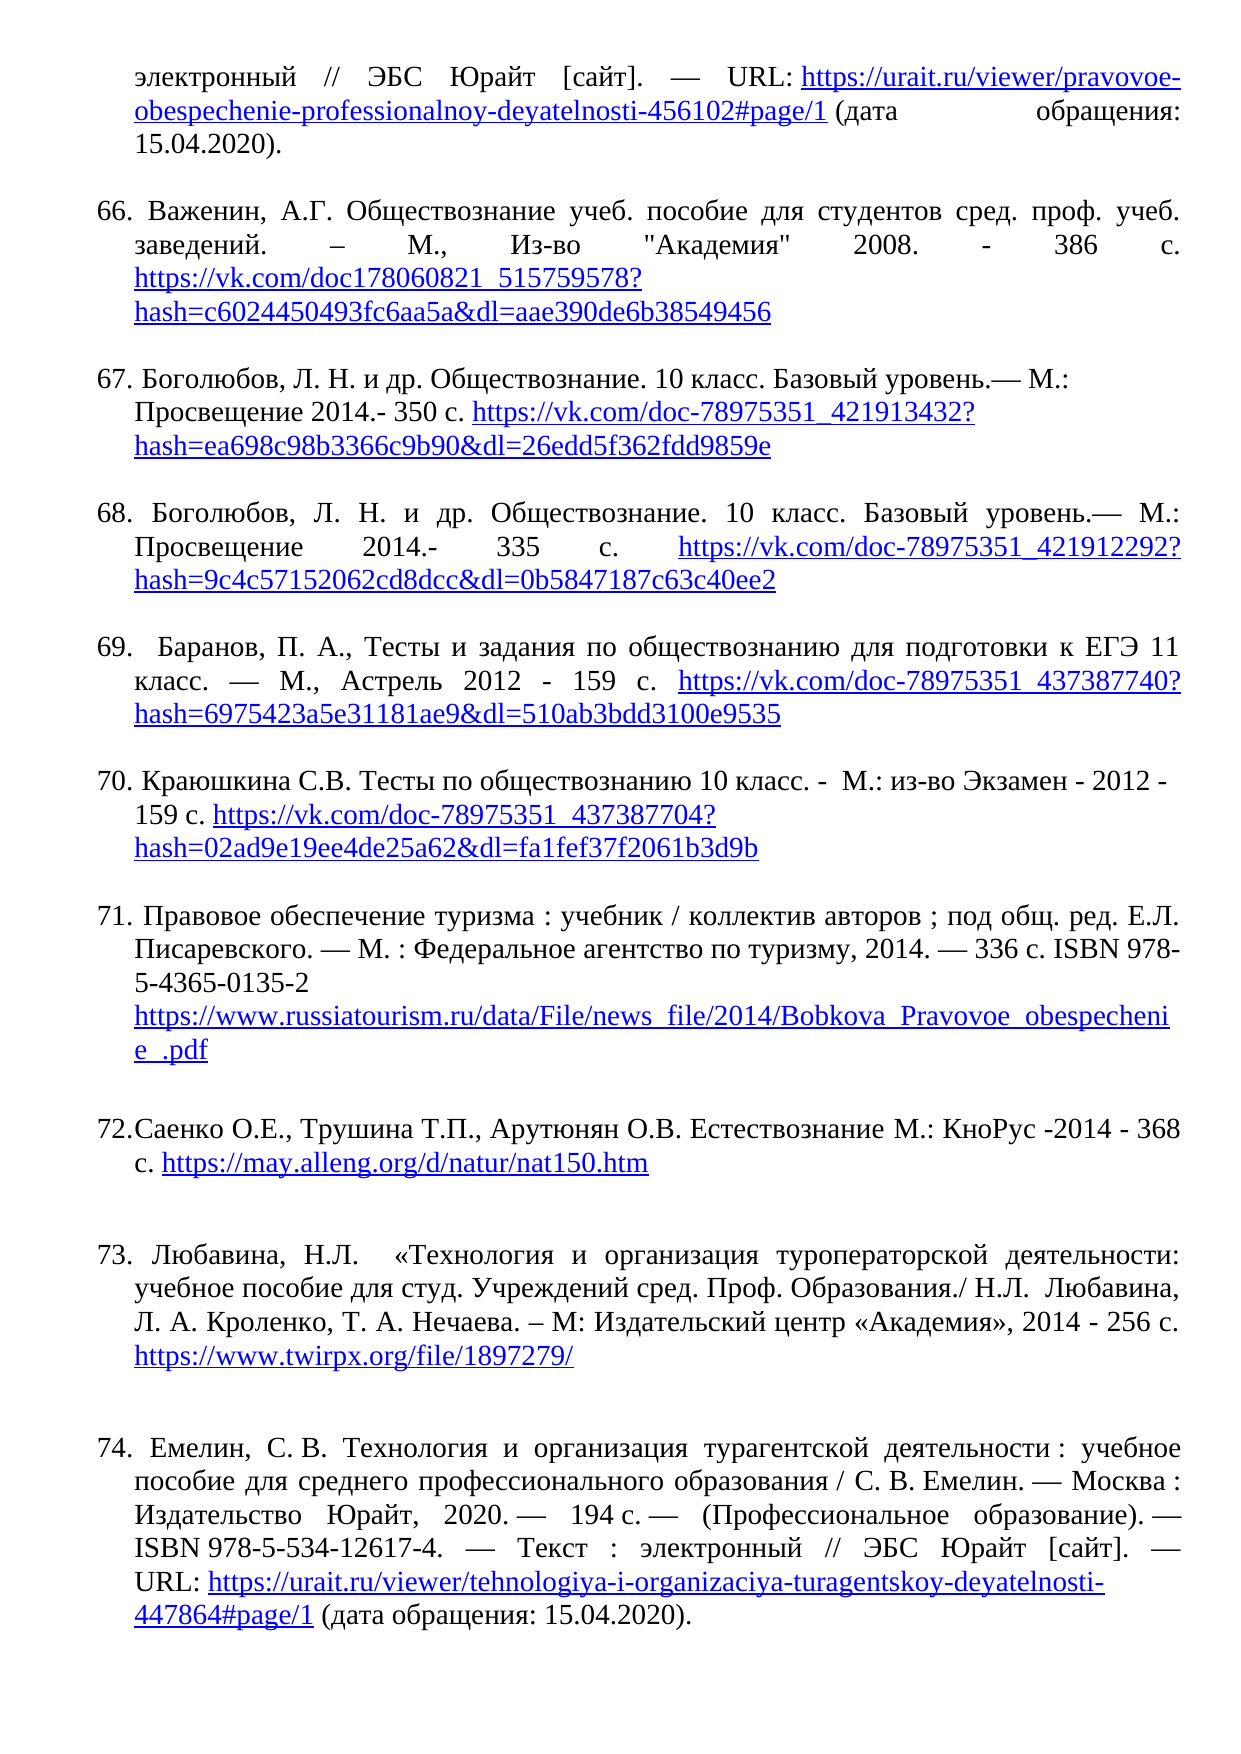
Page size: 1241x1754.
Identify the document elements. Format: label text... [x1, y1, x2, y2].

list Емелин, С. В. Технология и организация турагентской деятельности : учебное пособие для среднего профессионального образования / С. В. Емелин. — Москва : Издательство Юрайт, 2020. — 194 с. — (Профессиональное образование). — ISBN 978-5-534-12617-4. — Текст : электронный // ЭБС Юрайт [сайт]. — URL: https://urait.ru/viewer/tehnologiya-i-organizaciya-turagentskoy-deyatelnosti-447864#page/1 (дата обращения: 15.04.2020). [97, 1430, 1181, 1631]
list Любавина, Н.Л. «Технология и организация туроператорской деятельности: учебное пособие для студ. Учреждений сред. Проф. Образования./ Н.Л. Любавина, Л. А. Кроленко, Т. А. Нечаева. – М: Издательский центр «Академия», 2014 - 256 с. https://www.twirpx.org/file/1897279/ [97, 1237, 1181, 1371]
list Краюшкина С.В. Тесты по обществознанию 10 класс. - М.: из-во Экзамен - 2012 - 159 с. https://vk.com/doc-78975351_437387704?hash=02ad9e19ee4de25a62&dl=fa1fef37f2061b3d9b [97, 763, 1181, 864]
list Саенко О.Е., Трушина Т.П., Арутюнян О.В. Естествознание М.: КноРус -2014 - 368 с. https://may.alleng.org/d/natur/nat150.htm [97, 1111, 1181, 1178]
list Баранов, П. А., Тесты и задания по обществознанию для подготовки к ЕГЭ 11 класс. — М., Астрель 2012 - 159 с. https://vk.com/doc-78975351_437387740?hash=6975423a5e31181ae9&dl=510ab3bdd3100e9535 [97, 629, 1181, 730]
list Важенин, А.Г. Обществознание учеб. пособие для студентов сред. проф. учеб. заведений. – М., Из-во "Академия" 2008. - 386 с. https://vk.com/doc178060821_515759578?hash=c6024450493fc6aa5a&dl=aae390de6b38549456 [97, 193, 1181, 327]
list Боголюбов, Л. Н. и др. Обществознание. 10 класс. Базовый уровень.— М.: Просвещение 2014.- 335 с. https://vk.com/doc-78975351_421912292?hash=9c4c57152062cd8dcc&dl=0b5847187c63c40ee2 [97, 495, 1181, 596]
list Правовое обеспечение туризма : учебник / коллектив авторов ; под общ. ред. Е.Л. Писаревского. — М. : Федеральное агентство по туризму, 2014. — 336 с. ISBN 978-5-4365-0135-2 https://www.russiatourism.ru/data/File/news_file/2014/Bobkova_Pravovoe_obespechenie_.pdf [97, 898, 1181, 1065]
list Боголюбов, Л. Н. и др. Обществознание. 10 класс. Базовый уровень.— М.: Просвещение 2014.- 350 с. https://vk.com/doc-78975351_421913432?hash=ea698c98b3366c9b90&dl=26edd5f362fdd9859e [97, 361, 1181, 462]
